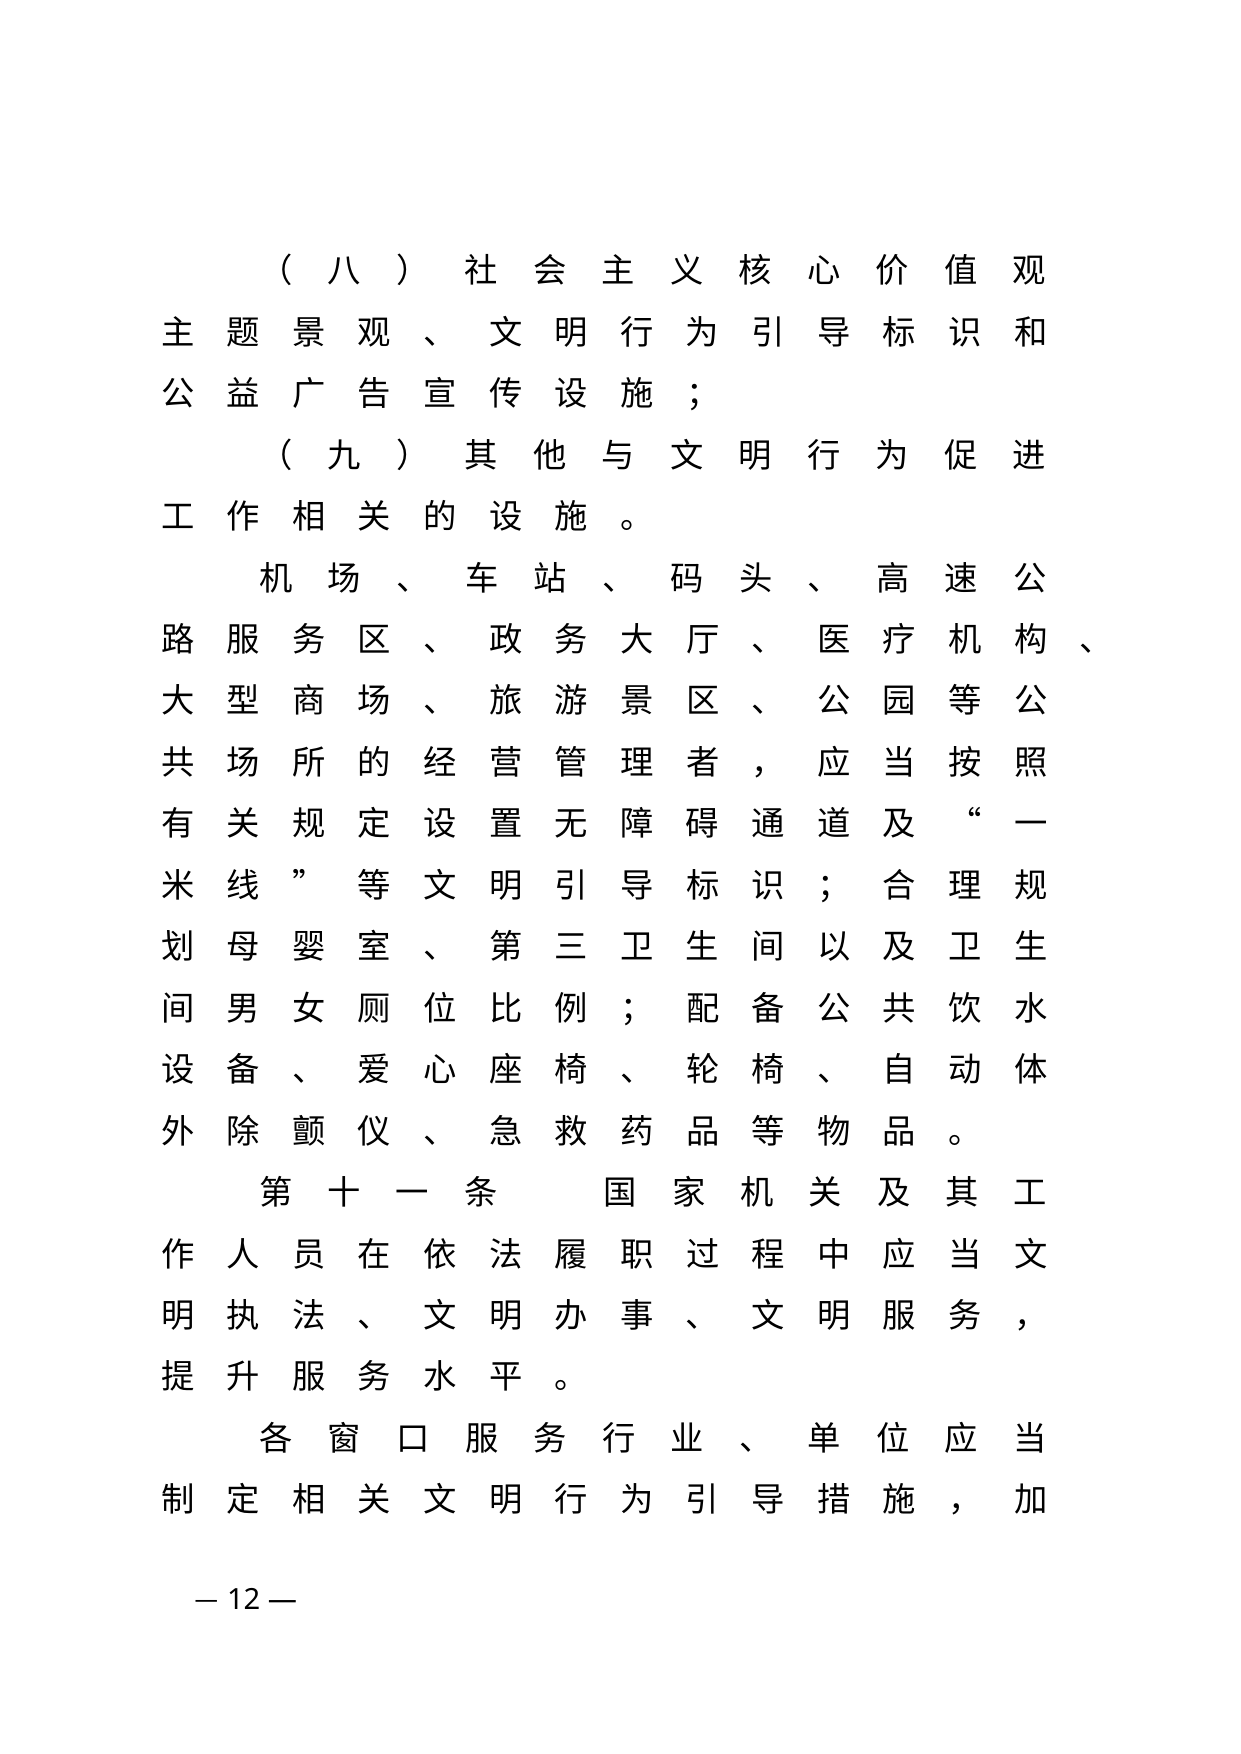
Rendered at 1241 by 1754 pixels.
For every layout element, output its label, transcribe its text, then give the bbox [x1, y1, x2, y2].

text 机场、车站、码头、高速公路服务区、政务大厅、医疗机构、大型商场、旅游景区、公园等公共场所的经营管理者，应当按照有关规定设置无障碍通道及“一米线”等文明引导标识；合理规划母婴室、第三卫生间以及卫生间男女厕位比例；配备公共饮水设备、爱心座椅、轮椅、自动体外除颤仪、急救药品等物品。 [161, 545, 1079, 1159]
text （九）其他与文明行为促进工作相关的设施。 [161, 422, 1079, 545]
text 第十一条 国家机关及其工作人员在依法履职过程中应当文明执法、文明办事、文明服务，提升服务水平。 [161, 1159, 1079, 1405]
text （八）社会主义核心价值观主题景观、文明行为引导标识和公益广告宣传设施； [161, 237, 1079, 422]
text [161, 1405, 1079, 1528]
